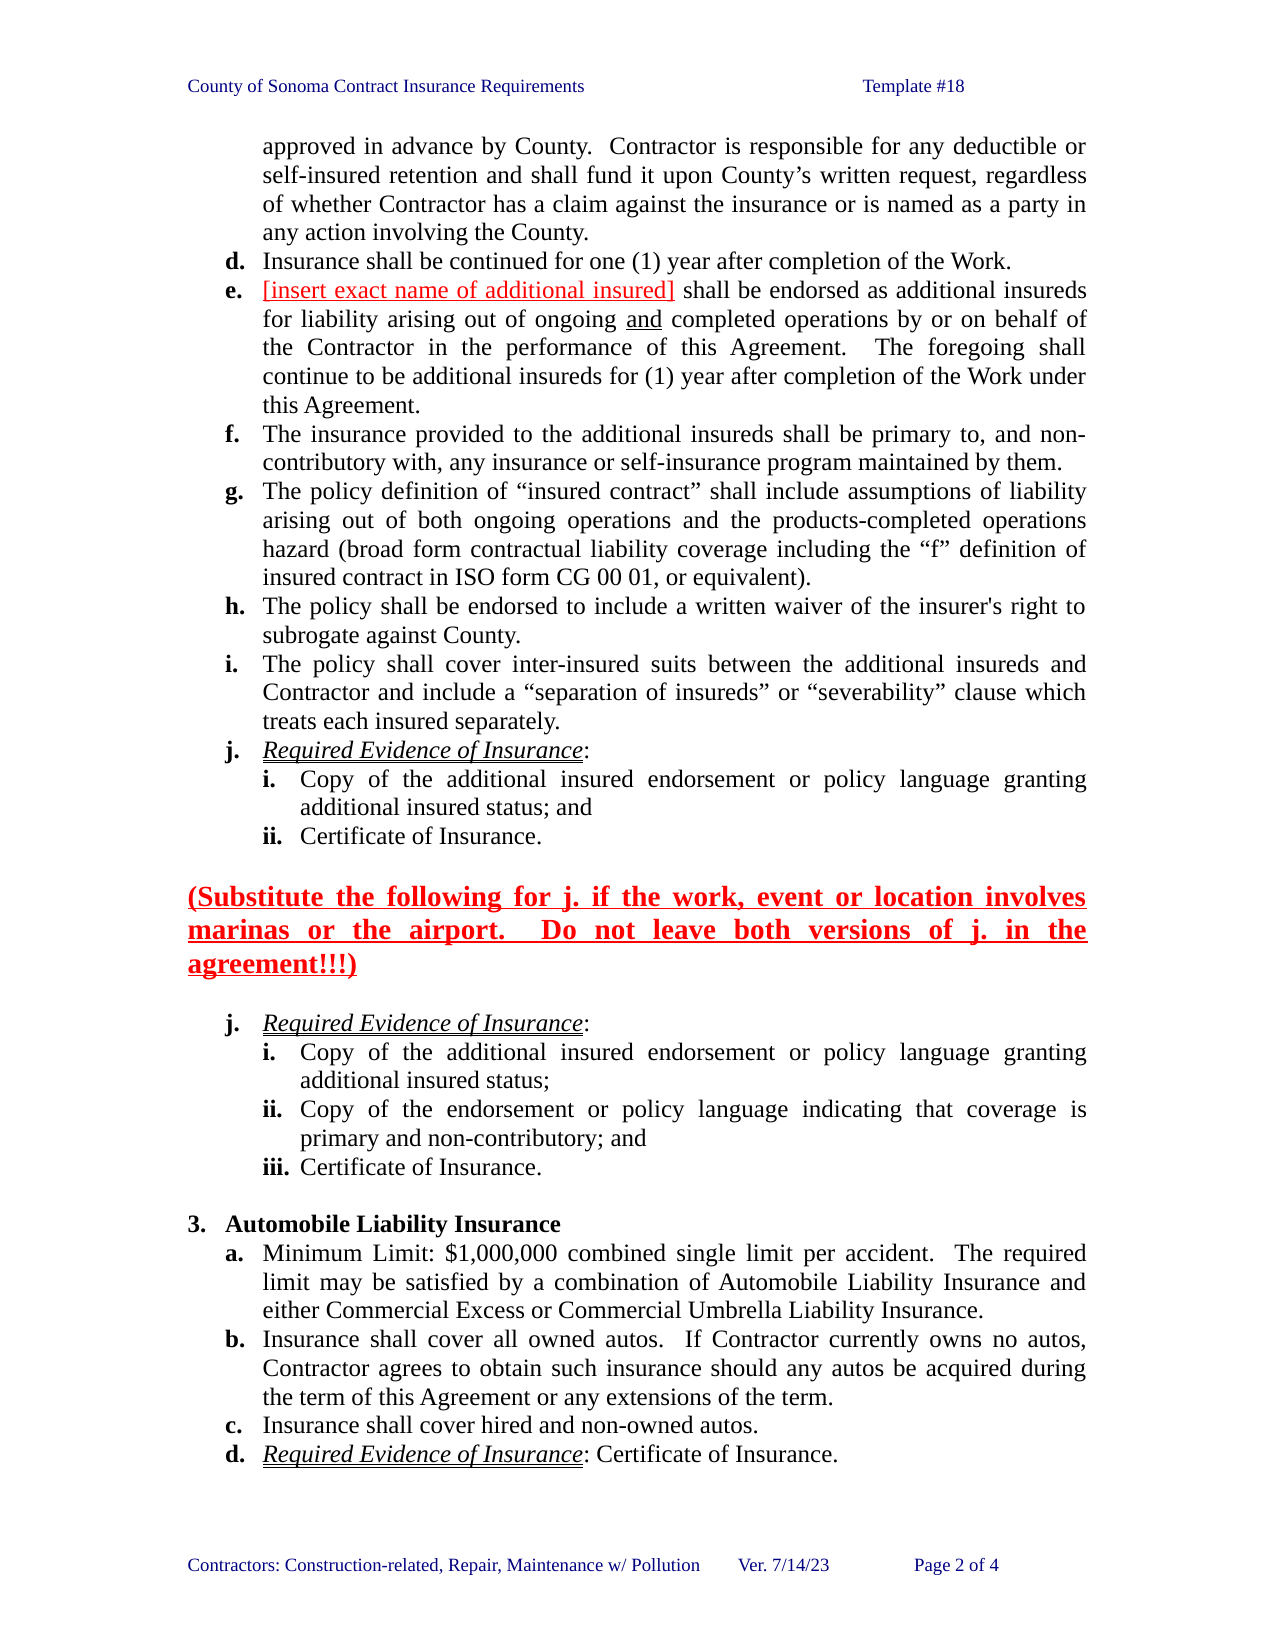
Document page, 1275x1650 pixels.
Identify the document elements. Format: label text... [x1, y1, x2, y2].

list Copy of the endorsement or policy language indicating that coverage is primary and non-contributory; and [262, 1094, 1087, 1152]
text (Substitute the following for j. if the work, event or location involves marinas or the airport. Do not leave both versions of j. in the agreement!!!) [187, 879, 1087, 908]
list Required Evidence of Insurance: [225, 1008, 1087, 1037]
list The policy shall be endorsed to include a written waiver of the insurer's right to subrogate against County. [225, 591, 1087, 649]
list The policy definition of “insured contract” shall include assumptions of liability arising out of both ongoing operations and the products-completed operations hazard (broad form contractual liability coverage including the “f” definition of insured contract in ISO form CG 00 01, or equivalent). [225, 476, 1087, 591]
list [225, 131, 1087, 246]
list Certificate of Insurance. [262, 1152, 1087, 1181]
list [insert exact name of additional insured] shall be endorsed as additional insureds for liability arising out of ongoing and completed operations by or on behalf of the Contractor in the performance of this Agreement. The foregoing shall continue to be additional insureds for (1) year after completion of the Work under this Agreement. [225, 275, 1087, 419]
subtitle Automobile Liability Insurance [187, 1209, 1087, 1238]
text (Substitute the following for j. if the work, event or location involves marinas or the airport. Do not leave both versions of j. in the agreement!!!) [187, 909, 1087, 941]
list Required Evidence of Insurance: [225, 735, 1087, 764]
list The policy shall cover inter-insured suits between the additional insureds and Contractor and include a “separation of insureds” or “severability” clause which treats each insured separately. [225, 649, 1087, 735]
list Certificate of Insurance. [262, 821, 1087, 850]
list Insurance shall cover all owned autos. If Contractor currently owns no autos, Contractor agrees to obtain such insurance should any autos be acquired during the term of this Agreement or any extensions of the term. [225, 1324, 1087, 1411]
list Required Evidence of Insurance: Certificate of Insurance. [225, 1439, 1087, 1468]
list Copy of the additional insured endorsement or policy language granting additional insured status; [262, 1037, 1087, 1094]
list Minimum Limit: $1,000,000 combined single limit per accident. The required limit may be satisfied by a combination of Automobile Liability Insurance and either Commercial Excess or Commercial Umbrella Liability Insurance. [225, 1238, 1087, 1324]
list The insurance provided to the additional insureds shall be primary to, and non-contributory with, any insurance or self-insurance program maintained by them. [225, 419, 1087, 476]
list Insurance shall be continued for one (1) year after completion of the Work. [225, 246, 1087, 275]
text (Substitute the following for j. if the work, event or location involves marinas or the airport. Do not leave both versions of j. in the agreement!!!) [187, 942, 1087, 979]
list Insurance shall cover hired and non-owned autos. [225, 1411, 1087, 1439]
list Copy of the additional insured endorsement or policy language granting additional insured status; and [262, 764, 1087, 821]
